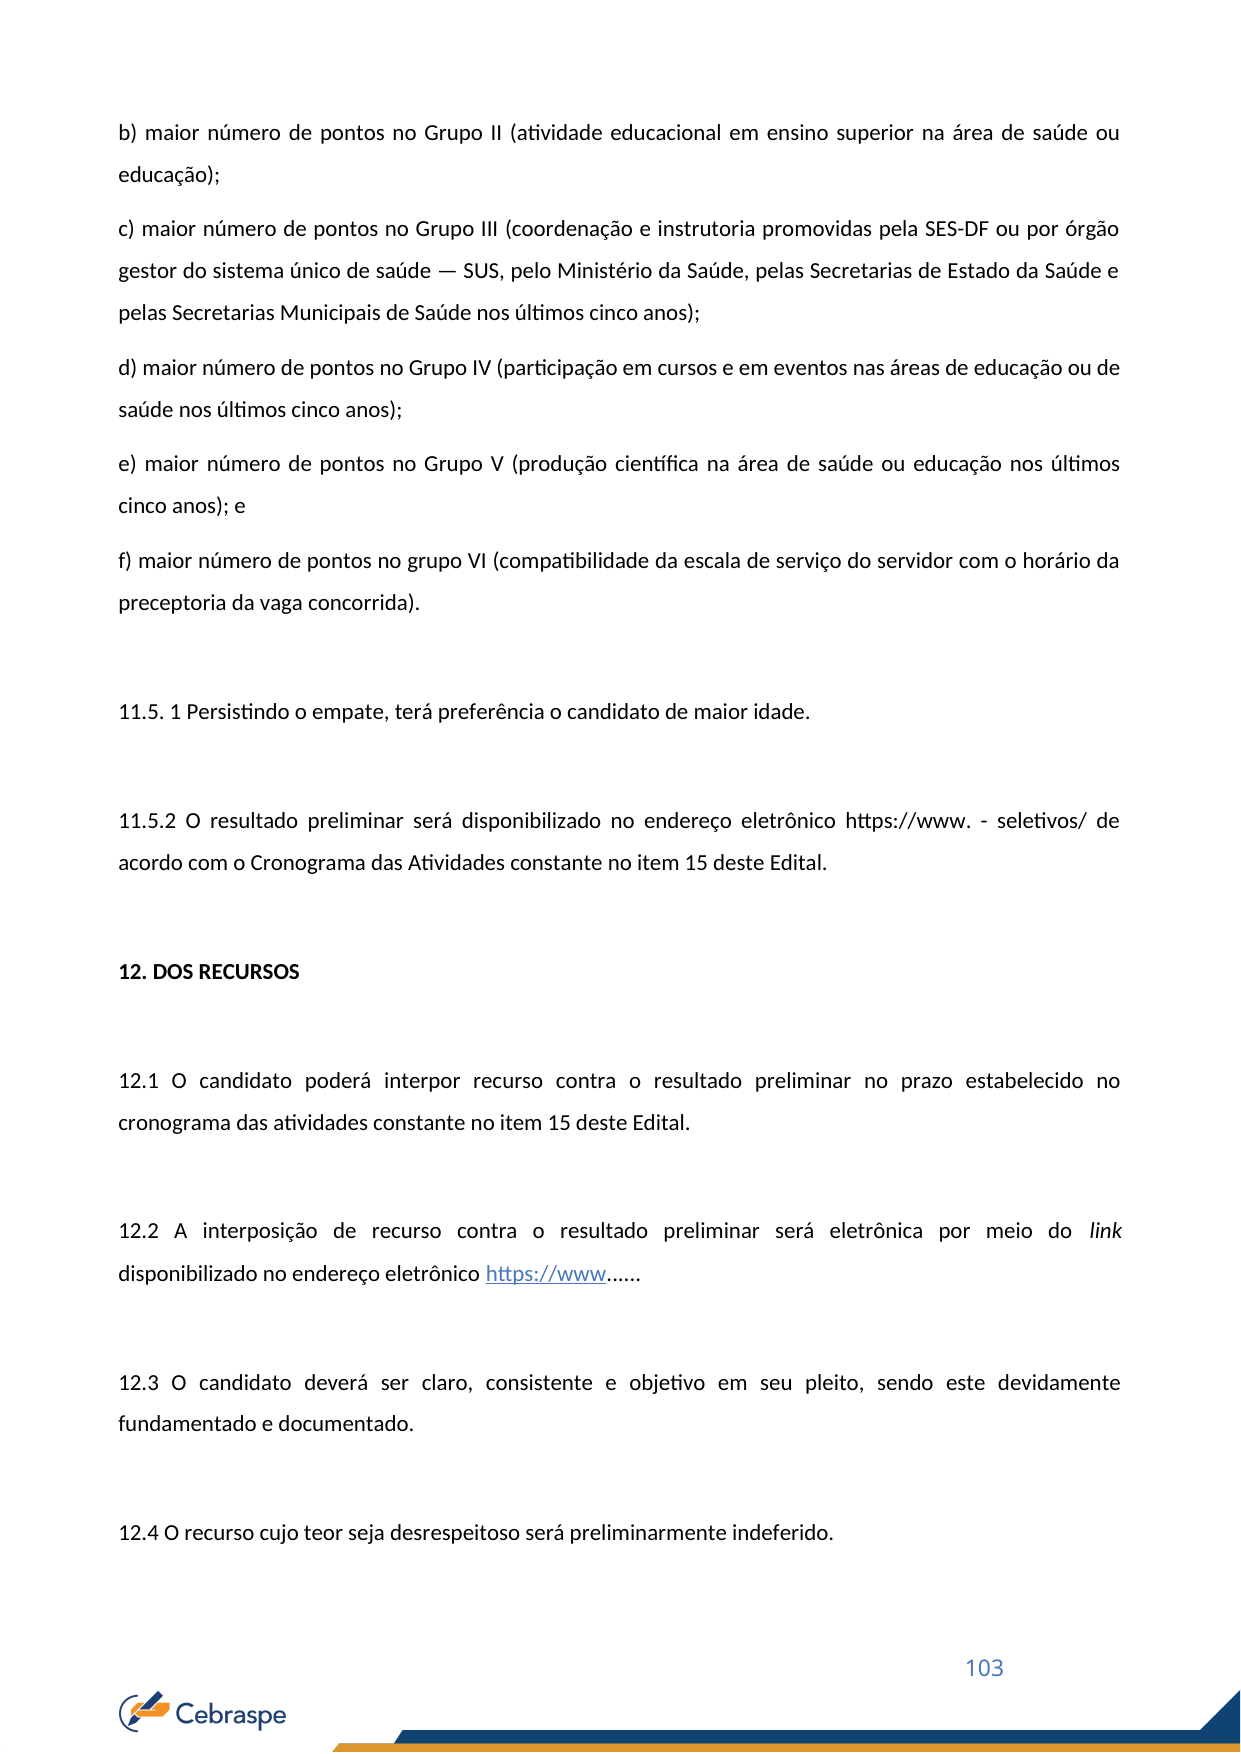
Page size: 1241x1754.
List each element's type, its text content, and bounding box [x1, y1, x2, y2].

text c) maior número de pontos no Grupo III (coordenação e instrutoria promovidas pela SES-DF ou por órgão gestor do sistema único de saúde — SUS, pelo Ministério da Saúde, pelas Secretarias de Estado da Saúde e pelas Secretarias Municipais de Saúde nos últimos cinco anos); [118, 214, 1122, 327]
text b) maior número de pontos no Grupo II (atividade educacional em ensino superior na área de saúde ou educação); [118, 118, 1122, 188]
text 11.5.2 O resultado preliminar será disponibilizado no endereço eletrônico https://www. - seletivos/ de acordo com o Cronograma das Atividades constante no item 15 deste Edital. [118, 806, 1122, 876]
picture [980, 1661, 987, 1674]
text e) maior número de pontos no Grupo V (produção científica na área de saúde ou educação nos últimos cinco anos); e [118, 449, 1122, 519]
text d) maior número de pontos no Grupo IV (participação em cursos e em eventos nas áreas de educação ou de saúde nos últimos cinco anos); [118, 353, 1122, 423]
text 11.5. 1 Persistindo o empate, terá preferência o candidato de maior idade. [118, 697, 1122, 725]
text 12.3 O candidato deverá ser claro, consistente e objetivo em seu pleito, sendo este devidamente fundamentado e documentado. [118, 1368, 1122, 1438]
text f) maior número de pontos no grupo VI (compatibilidade da escala de serviço do servidor com o horário da preceptoria da vaga concorrida). [118, 546, 1122, 616]
text 12. DOS RECURSOS [118, 957, 1122, 985]
picture [0, 1659, 1241, 1752]
text 12.2 A interposição de recurso contra o resultado preliminar será eletrônica por meio do link disponibilizado no endereço eletrônico https://www...... [118, 1217, 1122, 1287]
text 12.4 O recurso cujo teor seja desrespeitoso será preliminarmente indeferido. [118, 1518, 1122, 1547]
text 12.1 O candidato poderá interpor recurso contra o resultado preliminar no prazo estabelecido no cronograma das atividades constante no item 15 deste Edital. [118, 1066, 1122, 1136]
